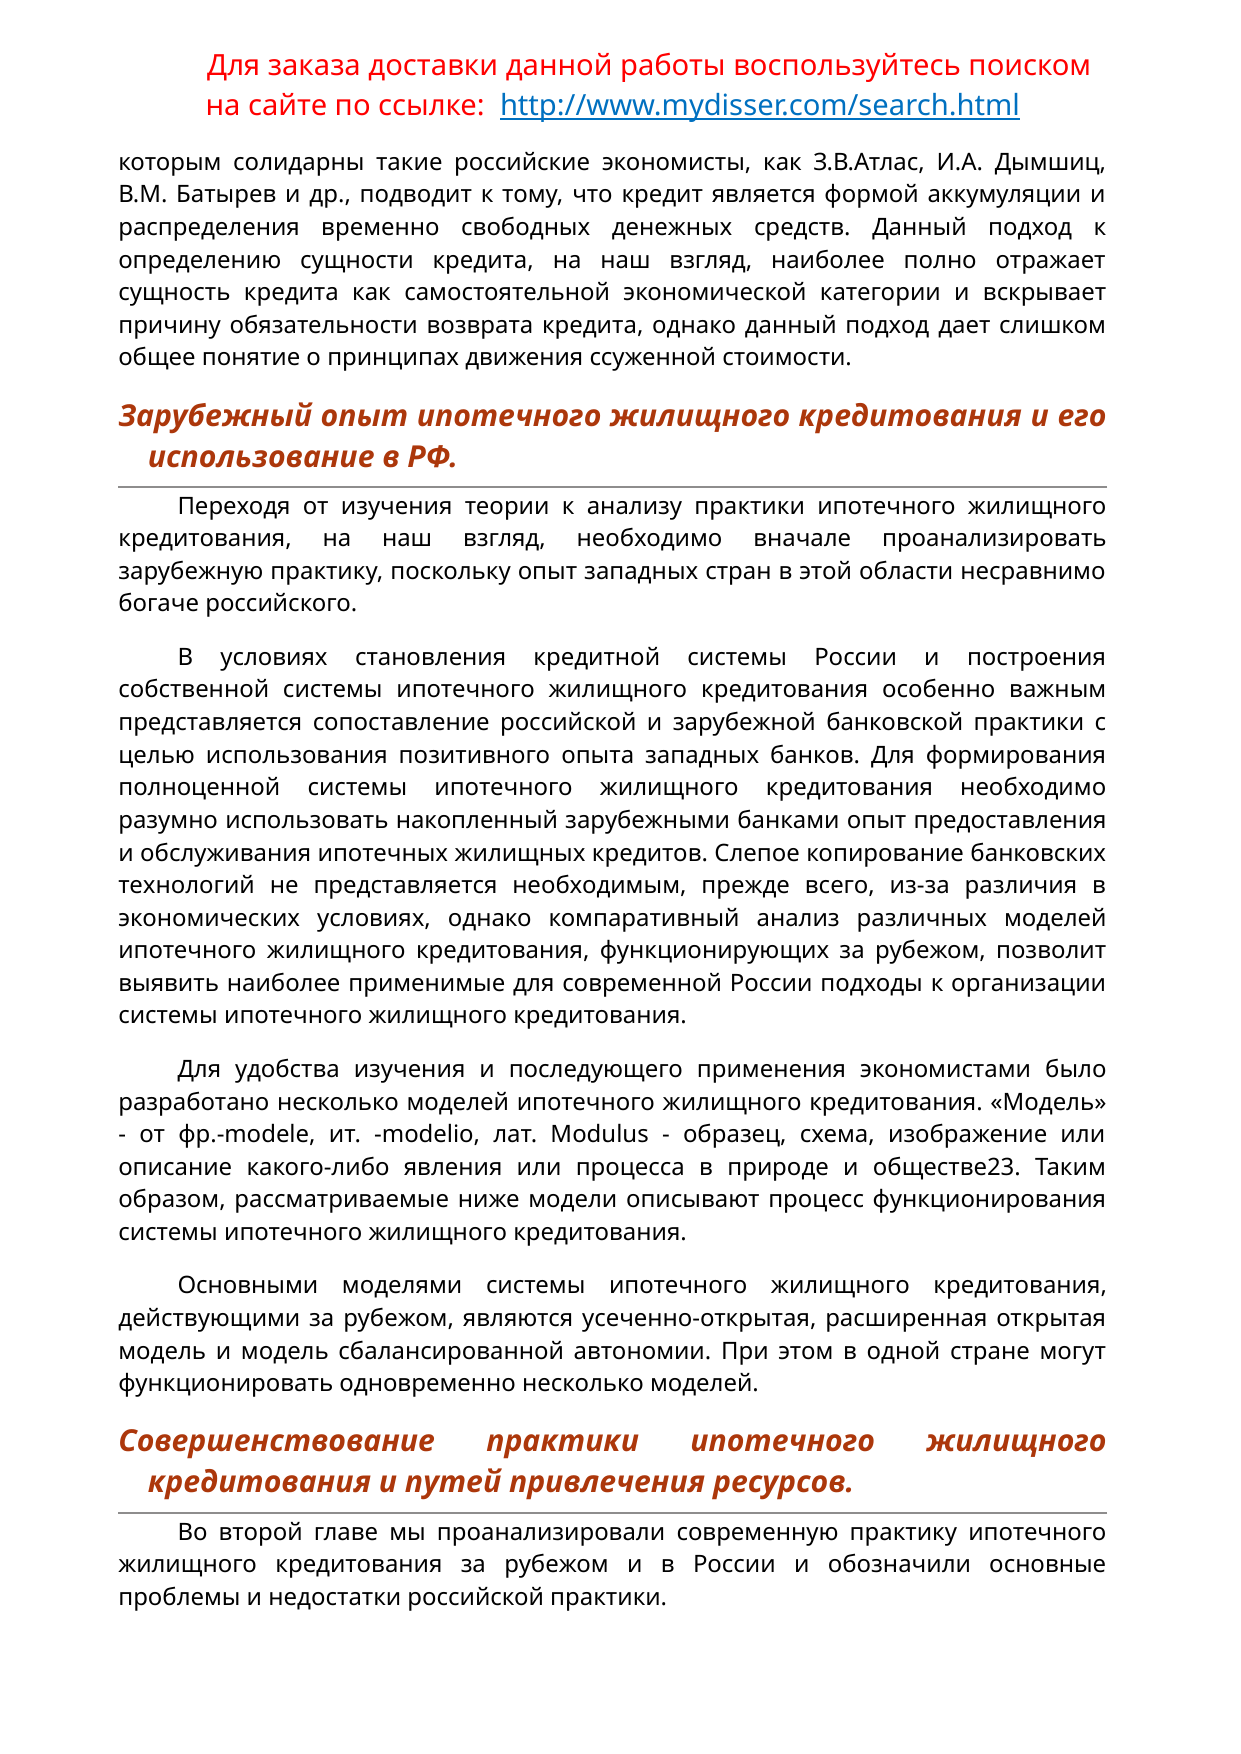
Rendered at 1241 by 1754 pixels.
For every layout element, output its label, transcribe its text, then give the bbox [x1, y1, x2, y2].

subtitle Совершенствование практики ипотечного жилищного кредитования и путей привлечения ресурсов. [118, 1419, 1107, 1512]
subtitle Зарубежный опыт ипотечного жилищного кредитования и его использование в РФ. [118, 394, 1107, 486]
